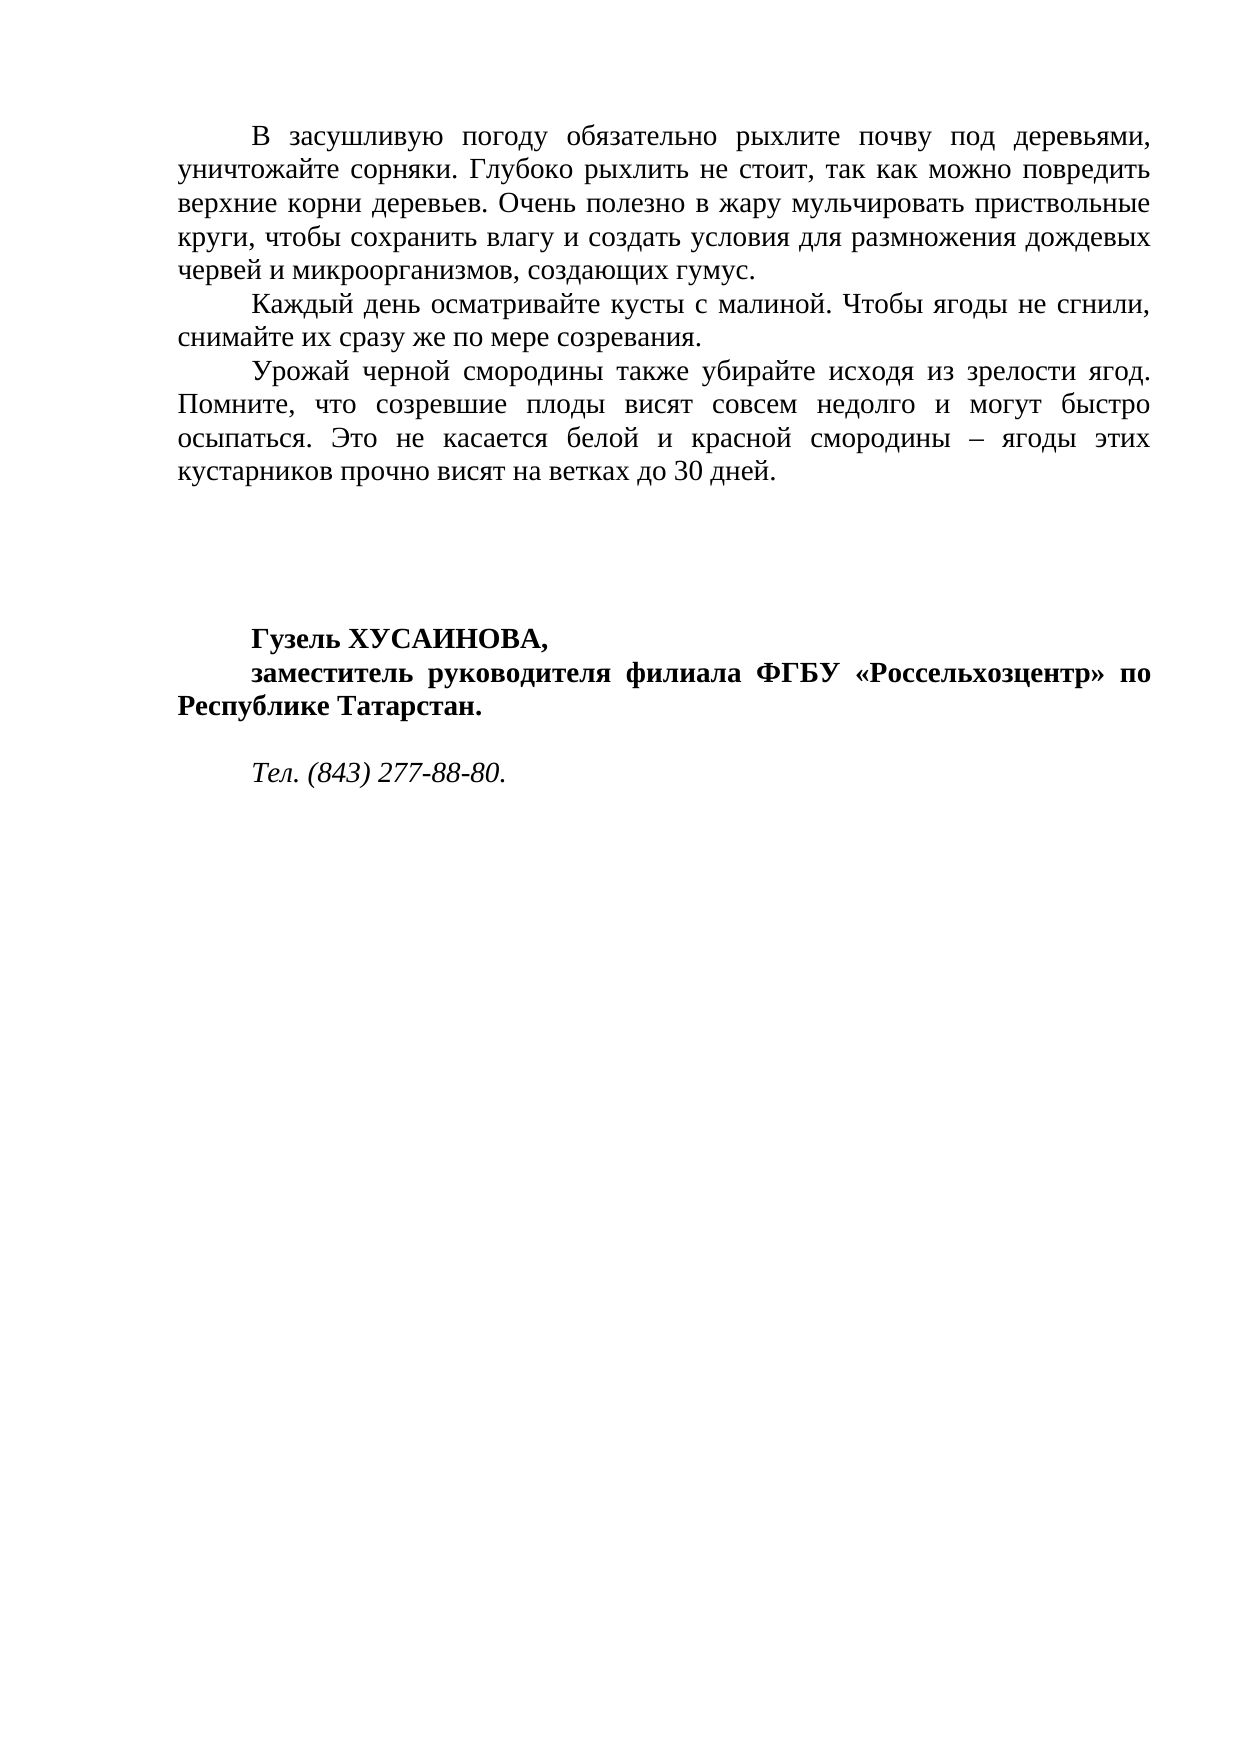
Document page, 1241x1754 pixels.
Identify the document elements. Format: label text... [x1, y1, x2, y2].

text Гузель ХУСАИНОВА, [177, 621, 1152, 655]
text Урожай черной смородины также убирайте исходя из зрелости ягод. Помните, что созревшие плоды висят совсем недолго и могут быстро осыпаться. Это не касается белой и красной смородины – ягоды этих кустарников прочно висят на ветках до 30 дней. [177, 353, 1152, 487]
text Каждый день осматривайте кусты с малиной. Чтобы ягоды не сгнили, снимайте их сразу же по мере созревания. [177, 286, 1152, 353]
text Тел. (843) 277-88-80. [177, 755, 1152, 789]
text заместитель руководителя филиала ФГБУ «Россельхозцентр» по Республике Татарстан. [177, 655, 1152, 722]
text В засушливую погоду обязательно рыхлите почву под деревьями, уничтожайте сорняки. Глубоко рыхлить не стоит, так как можно повредить верхние корни деревьев. Очень полезно в жару мульчировать приствольные круги, чтобы сохранить влагу и создать условия для размножения дождевых червей и микроорганизмов, создающих гумус. [177, 118, 1152, 286]
